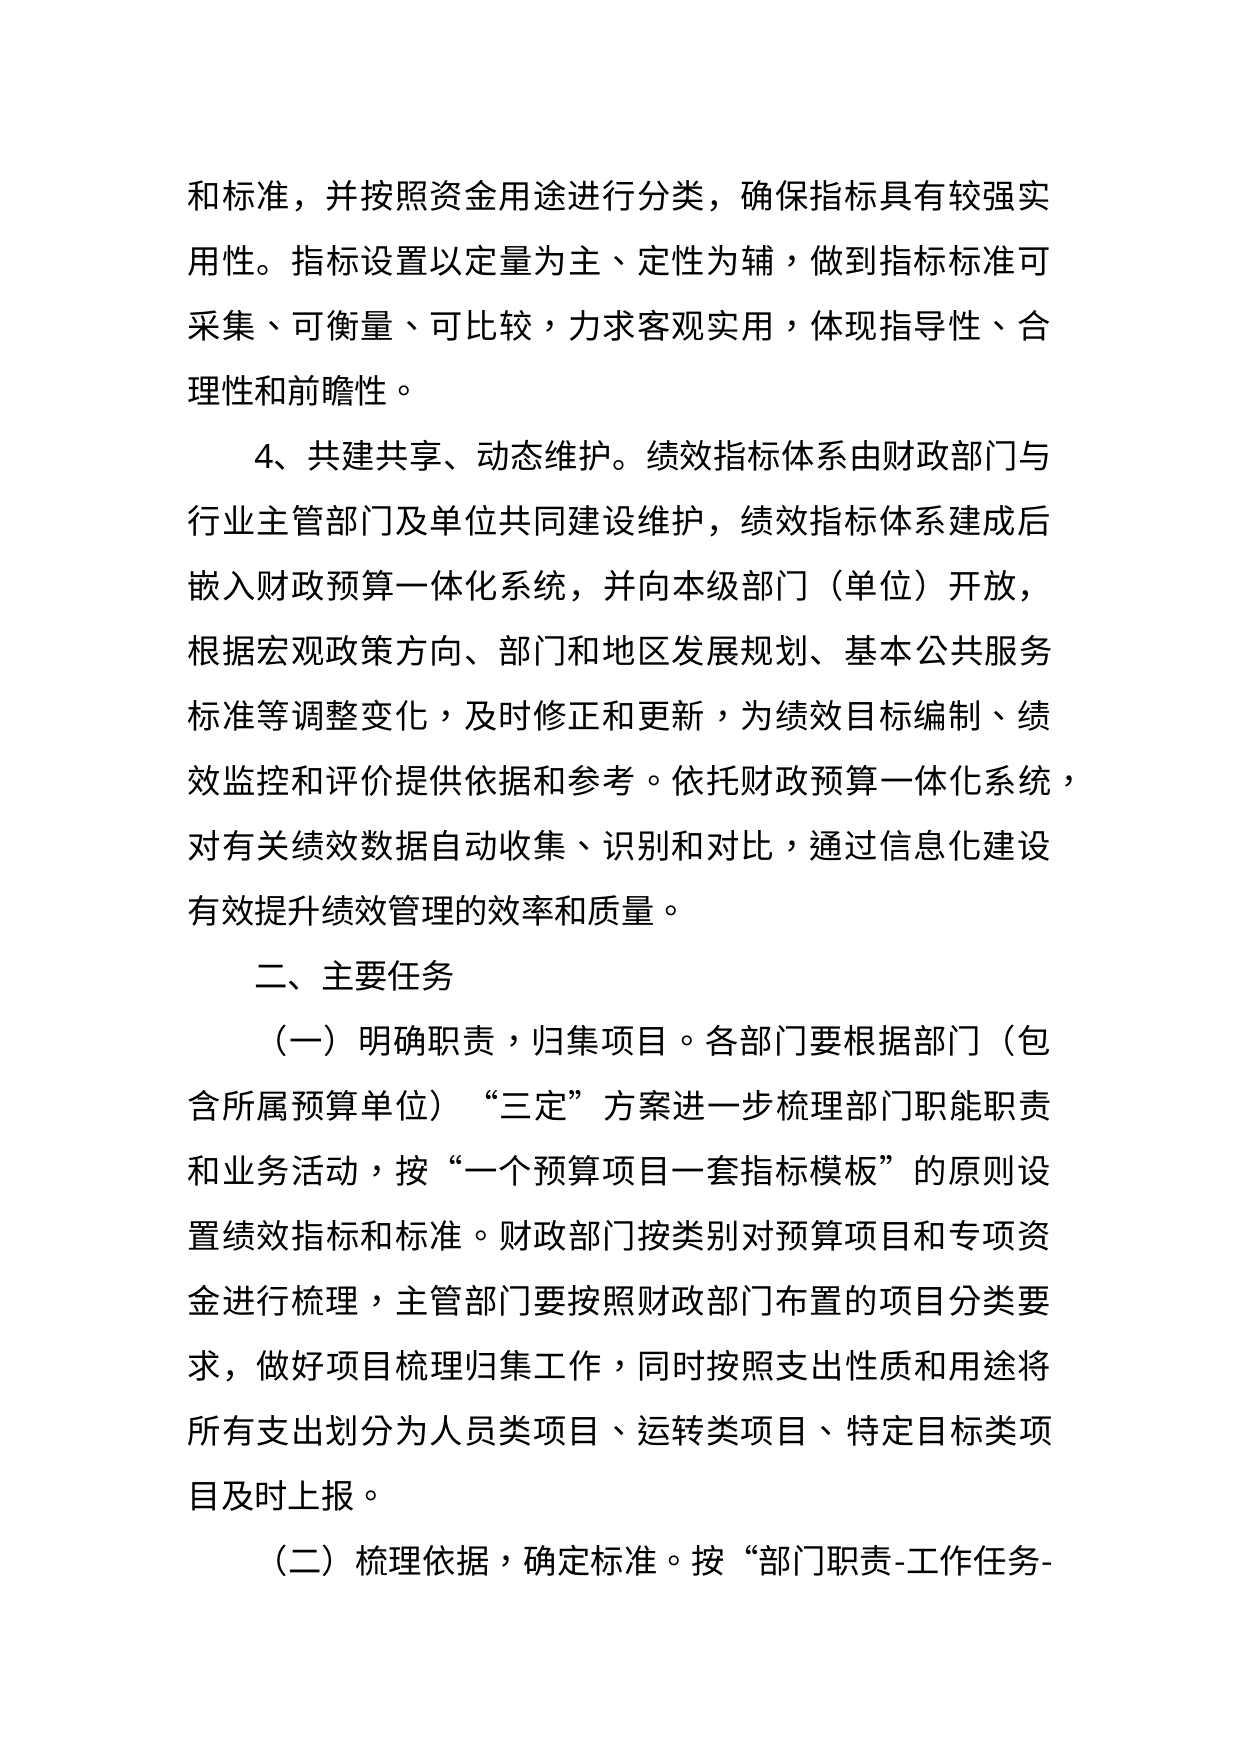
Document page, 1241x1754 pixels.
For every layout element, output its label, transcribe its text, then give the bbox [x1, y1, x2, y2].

text （一）明确职责，归集项目。各部门要根据部门（包含所属预算单位）“三定”方案进一步梳理部门职能职责和业务活动，按“一个预算项目一套指标模板”的原则设置绩效指标和标准。财政部门按类别对预算项目和专项资金进行梳理，主管部门要按照财政部门布置的项目分类要求，做好项目梳理归集工作，同时按照支出性质和用途将所有支出划分为人员类项目、运转类项目、特定目标类项目及时上报。 [187, 1007, 1053, 1527]
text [187, 162, 1053, 422]
text 4、共建共享、动态维护。绩效指标体系由财政部门与行业主管部门及单位共同建设维护，绩效指标体系建成后，嵌入财政预算一体化系统，并向本级部门（单位）开放，根据宏观政策方向、部门和地区发展规划、基本公共服务标准等调整变化，及时修正和更新，为绩效目标编制、绩效监控和评价提供依据和参考。依托财政预算一体化系统，对有关绩效数据自动收集、识别和对比，通过信息化建设，有效提升绩效管理的效率和质量。 [187, 422, 1053, 942]
text 二、主要任务 [187, 942, 1053, 1007]
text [187, 1527, 1053, 1592]
